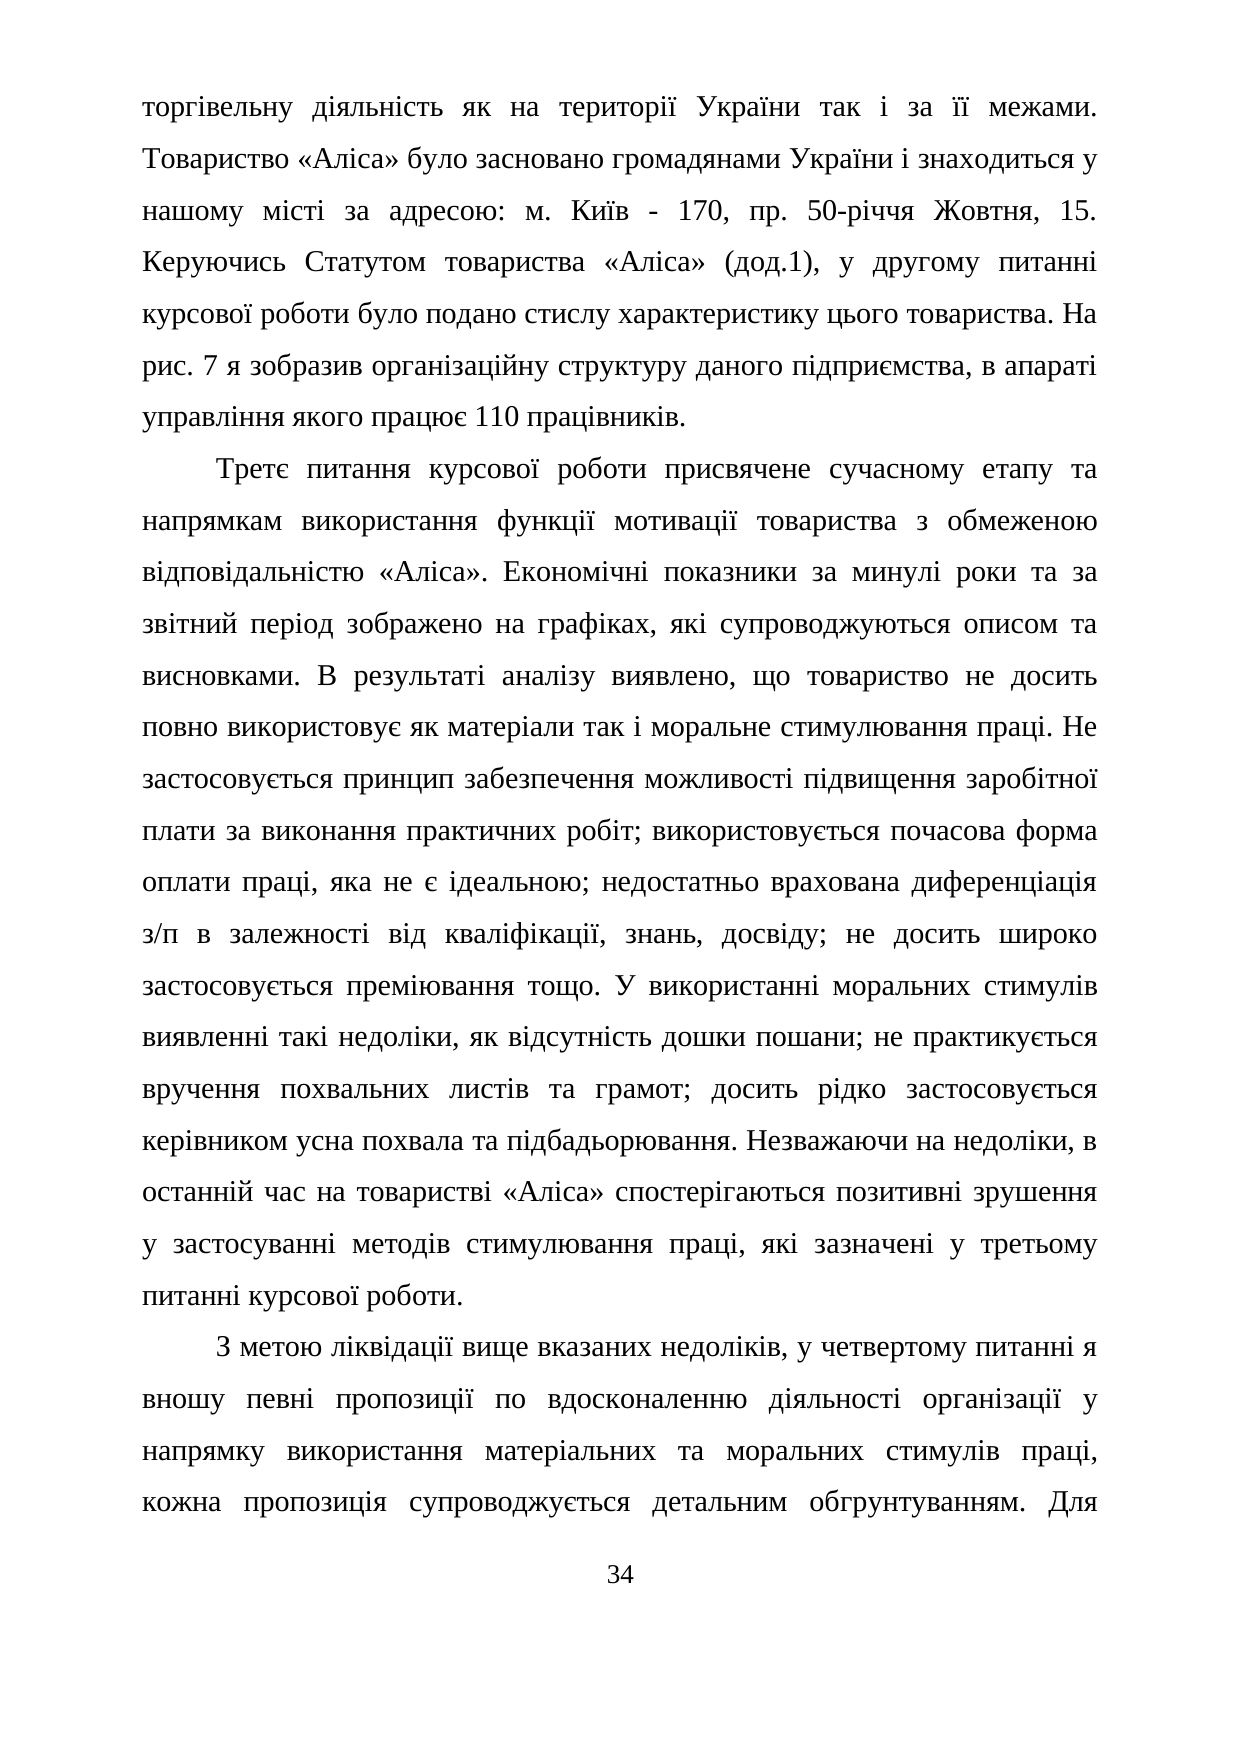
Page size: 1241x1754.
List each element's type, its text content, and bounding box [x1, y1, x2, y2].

text Третє питання курсової роботи присвячене сучасному етапу та напрямкам використання функції мотивації товариства з обмеженою відповідальністю «Аліса». Економічні показники за минулі роки та за звітний період зображено на графіках, які супроводжуються описом та висновками. В результаті аналізу виявлено, що товариство не досить повно використовує як матеріали так і моральне стимулювання праці. Не застосовується принцип забезпечення можливості підвищення заробітної плати за виконання практичних робіт; використовується почасова форма оплати праці, яка не є ідеальною; недостатньо врахована диференціація з/п в залежності від кваліфікації, знань, досвіду; не досить широко застосовується преміювання тощо. У використанні моральних стимулів виявленні такі недоліки, як відсутність дошки пошани; не практикується вручення похвальних листів та грамот; досить рідко застосовується керівником усна похвала та підбадьорювання. Незважаючи на недоліки, в останній час на товаристві «Аліса» спостерігаються позитивні зрушення у застосуванні методів стимулювання праці, які зазначені у третьому питанні курсової роботи. [142, 450, 1098, 1311]
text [142, 1329, 1098, 1518]
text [142, 89, 1098, 433]
